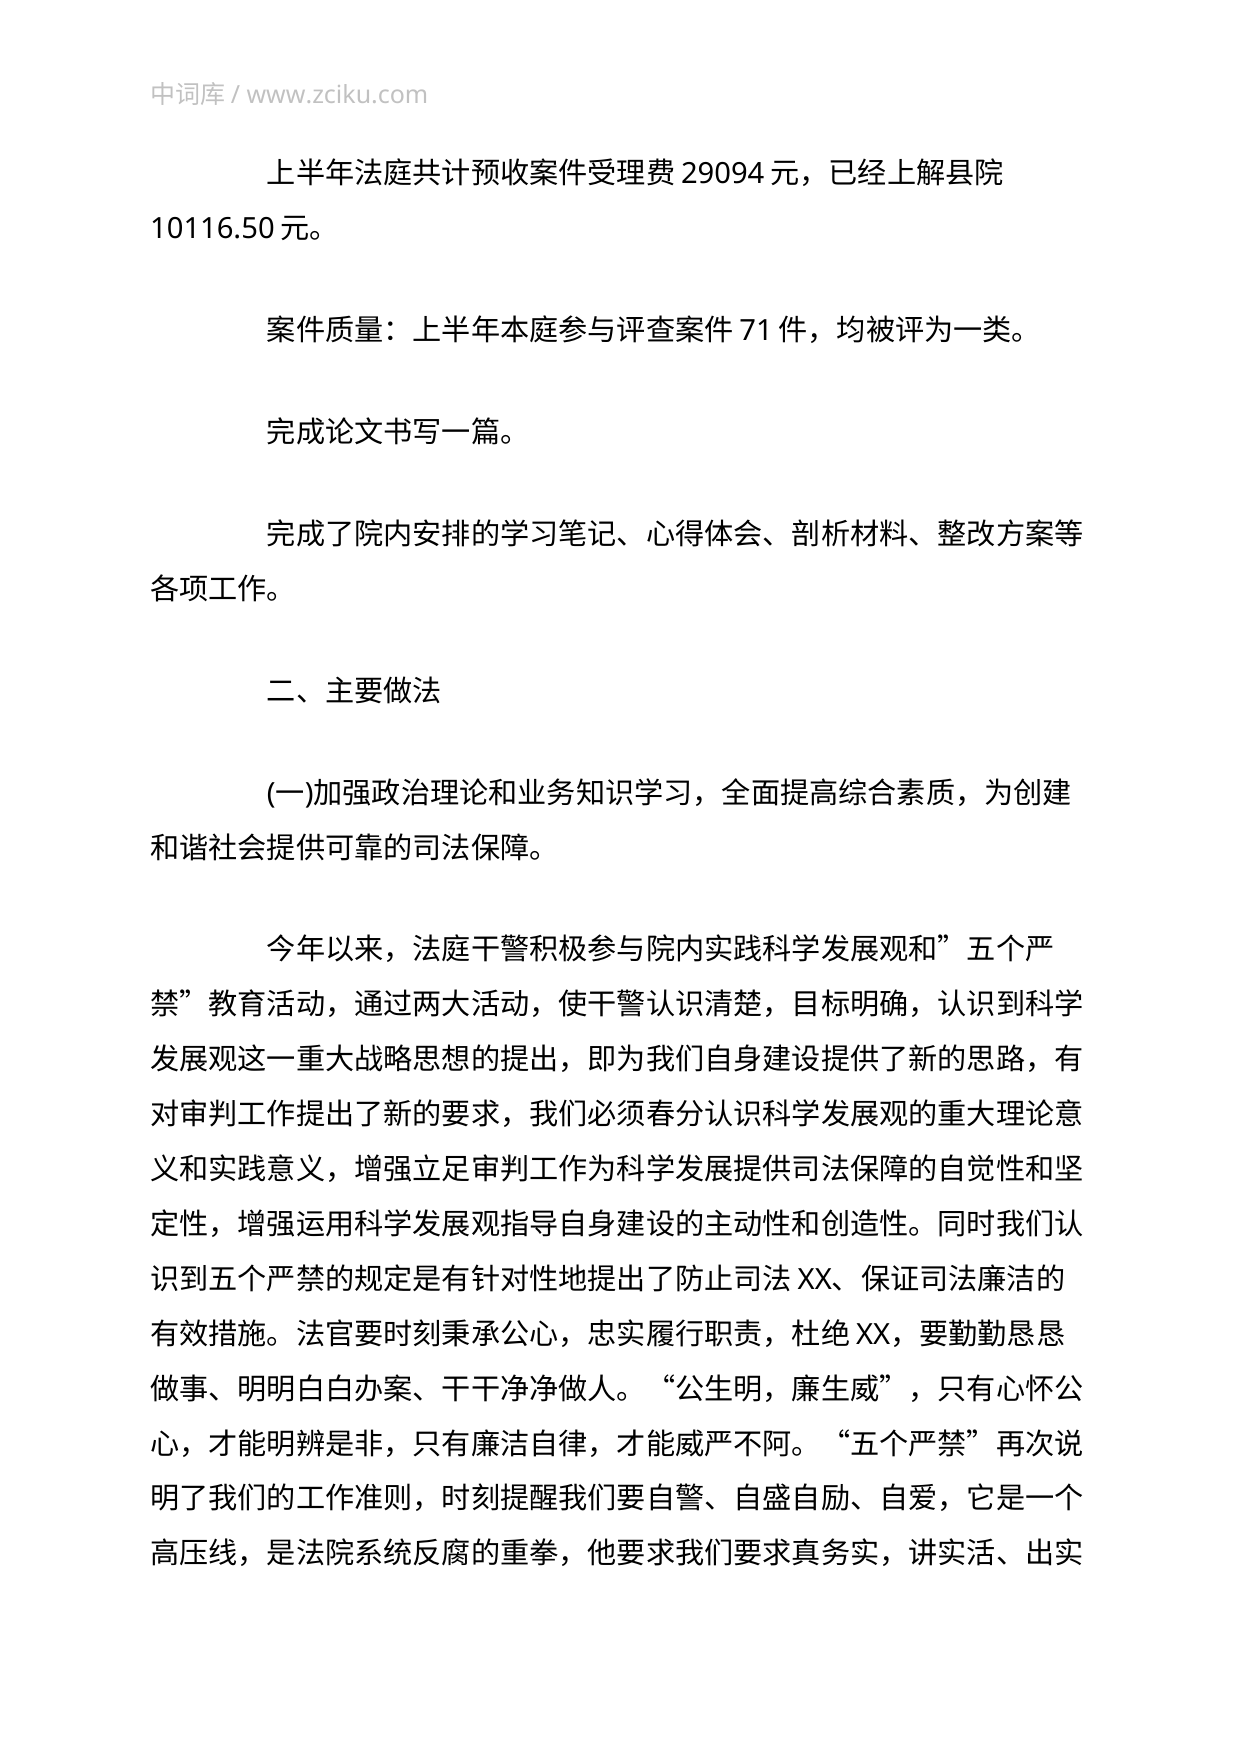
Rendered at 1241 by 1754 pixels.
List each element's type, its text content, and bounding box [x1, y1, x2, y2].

text 完成了院内安排的学习笔记、心得体会、剖析材料、整改方案等各项工作。 [150, 511, 1090, 608]
text (一)加强政治理论和业务知识学习，全面提高综合素质，为创建和谐社会提供可靠的司法保障。 [150, 769, 1090, 866]
text 案件质量：上半年本庭参与评查案件71件，均被评为一类。 [150, 307, 1090, 349]
text 上半年法庭共计预收案件受理费29094元，已经上解县院10116.50元。 [150, 150, 1090, 247]
text 二、主要做法 [150, 667, 1090, 710]
text 完成论文书写一篇。 [150, 409, 1090, 451]
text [150, 926, 1090, 1572]
